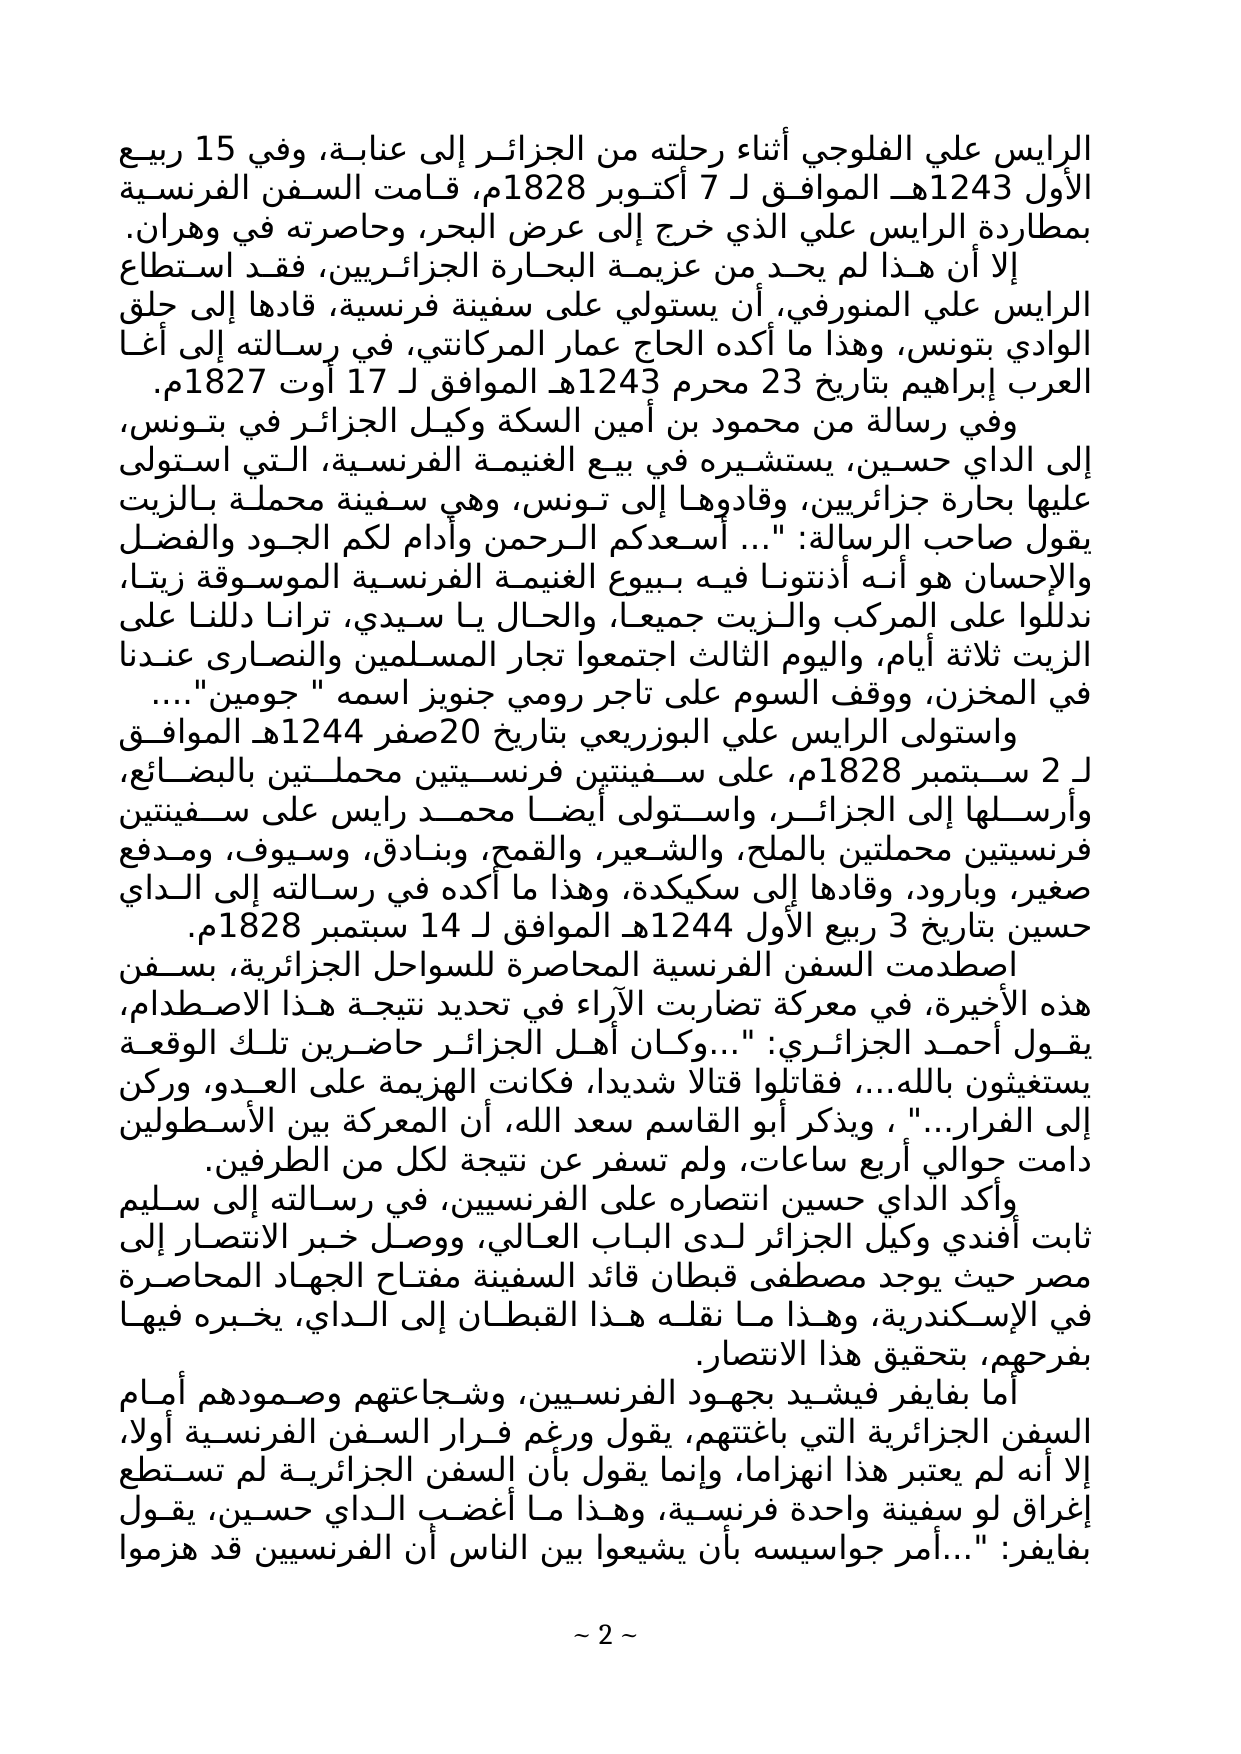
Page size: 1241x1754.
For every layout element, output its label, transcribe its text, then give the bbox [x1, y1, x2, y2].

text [118, 130, 1092, 246]
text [118, 1373, 1092, 1567]
text إلا أن هذا لم يحد من عزيمة البحارة الجزائريين، فقد استطاع الرايس علي المنورفي، أن يستولي على سفينة فرنسية، قادها إلى حلق الوادي بتونس، وهذا ما أكده الحاج عمار المركانتي، في رسالته إلى أغا العرب إبراهيم بتاريخ 23 محرم 1243هـ الموافق لـ 17 أوت 1827م. [118, 246, 1092, 402]
text واستولى الرايس علي البوزريعي بتاريخ 20صفر 1244هـ الموافق لـ 2 سبتمبر 1828م، على سفينتين فرنسيتين محملتين بالبضائع، وأرسلها إلى الجزائر، واستولى أيضا محمد رايس على سفينتين فرنسيتين محملتين بالملح، والشعير، والقمح، وبنادق، وسيوف، ومدفع صغير، وبارود، وقادها إلى سكيكدة، وهذا ما أكده في رسالته إلى الداي حسين بتاريخ 3 ربيع الأول 1244هـ الموافق لـ 14 سبتمبر 1828م. [118, 713, 1092, 946]
text اصطدمت السفن الفرنسية المحاصرة للسواحل الجزائرية، بسفن هذه الأخيرة، في معركة تضاربت الآراء في تحديد نتيجة هذا الاصطدام، يقول أحمد الجزائري: "...وكان أهل الجزائر حاضرين تلك الوقعة يستغيثون بالله...، فقاتلوا قتالا شديدا، فكانت الهزيمة على العدو، وركن إلى الفرار..." ، ويذكر أبو القاسم سعد الله، أن المعركة بين الأسطولين دامت حوالي أربع ساعات، ولم تسفر عن نتيجة لكل من الطرفين. [118, 946, 1092, 1179]
text وفي رسالة من محمود بن أمين السكة وكيل الجزائر في بتونس، إلى الداي حسين، يستشيره في بيع الغنيمة الفرنسية، التي استولى عليها بحارة جزائريين، وقادوها إلى تونس، وهي سفينة محملة بالزيت يقول صاحب الرسالة: "... أسعدكم الرحمن وأدام لكم الجود والفضل والإحسان هو أنه أذنتونا فيه ببيوع الغنيمة الفرنسية الموسوقة زيتا، ندللوا على المركب والزيت جميعا، والحال يا سيدي، ترانا دللنا على الزيت ثلاثة أيام، واليوم الثالث اجتمعوا تجار المسلمين والنصارى عندنا في المخزن، ووقف السوم على تاجر رومي جنويز اسمه " جومين".... [118, 402, 1092, 713]
text وأكد الداي حسين انتصاره على الفرنسيين، في رسالته إلى سليم ثابت أفندي وكيل الجزائر لدى الباب العالي، ووصل خبر الانتصار إلى مصر حيث يوجد مصطفى قبطان قائد السفينة مفتاح الجهاد المحاصرة في الإسكندرية، وهذا ما نقله هذا القبطان إلى الداي، يخبره فيها بفرحهم، بتحقيق هذا الانتصار. [118, 1179, 1092, 1373]
